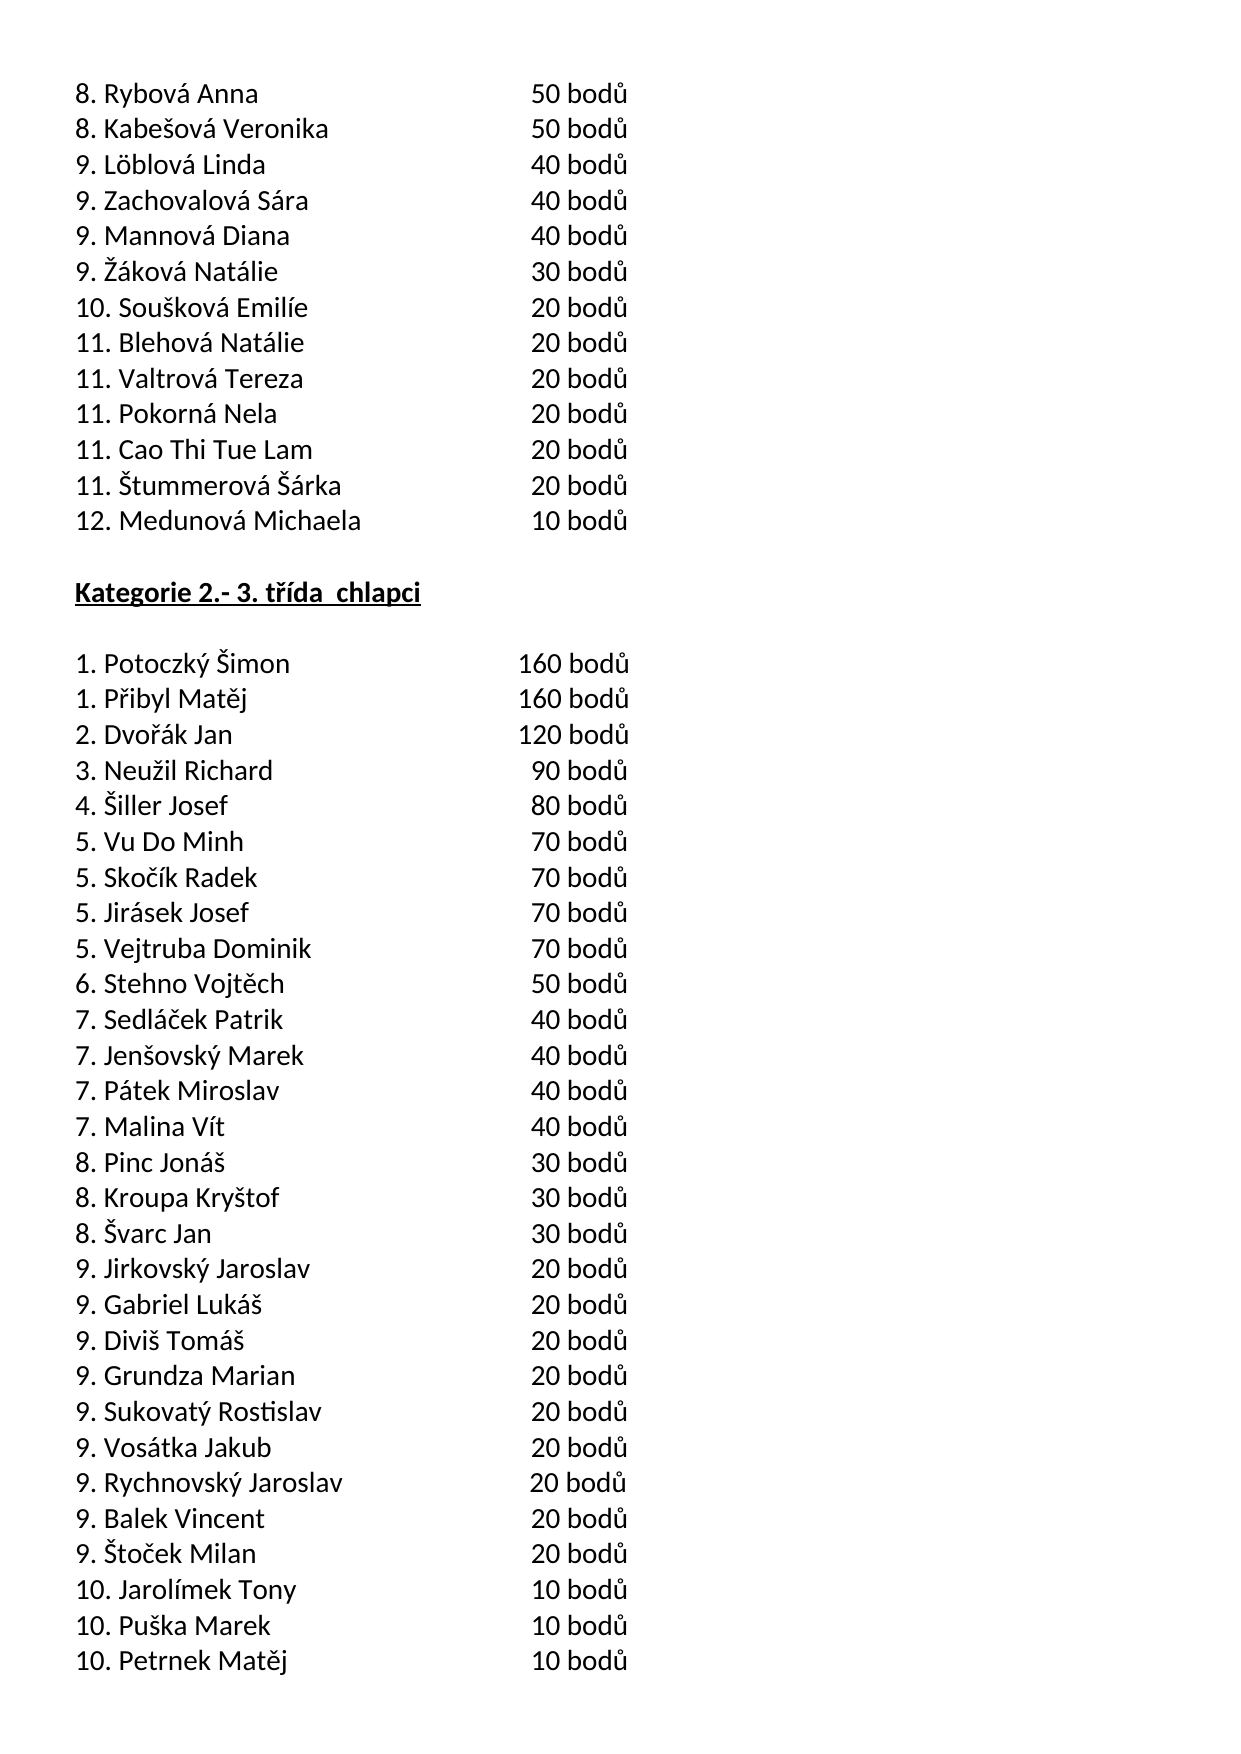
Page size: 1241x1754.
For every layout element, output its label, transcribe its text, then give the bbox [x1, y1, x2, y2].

text 9. Mannová Diana 40 bodů [75, 217, 1165, 253]
text 7. Malina Vít 40 bodů [75, 1108, 1165, 1144]
text 9. Žáková Natálie 30 bodů [75, 253, 1165, 289]
text 7. Pátek Miroslav 40 bodů [75, 1072, 1165, 1108]
text 5. Skočík Radek 70 bodů [75, 859, 1165, 894]
text 10. Jarolímek Tony 10 bodů [75, 1571, 1165, 1607]
text 9. Gabriel Lukáš 20 bodů [75, 1286, 1165, 1322]
text 5. Vu Do Minh 70 bodů [75, 823, 1165, 859]
text 2. Dvořák Jan 120 bodů [75, 716, 1165, 752]
text 9. Zachovalová Sára 40 bodů [75, 182, 1165, 217]
text 9. Sukovatý Rostislav 20 bodů [75, 1393, 1165, 1429]
text 8. Kabešová Veronika 50 bodů [75, 111, 1165, 146]
text 12. Medunová Michaela 10 bodů [75, 502, 1165, 538]
text 5. Vejtruba Dominik 70 bodů [75, 930, 1165, 966]
text 11. Valtrová Tereza 20 bodů [75, 360, 1165, 396]
text 8. Rybová Anna 50 bodů [75, 75, 1165, 111]
text 9. Grundza Marian 20 bodů [75, 1357, 1165, 1393]
text 4. Šiller Josef 80 bodů [75, 787, 1165, 823]
text 9. Löblová Linda 40 bodů [75, 146, 1165, 182]
text 9. Rychnovský Jaroslav 20 bodů [75, 1464, 1165, 1500]
text 7. Sedláček Patrik 40 bodů [75, 1001, 1165, 1037]
text 9. Štoček Milan 20 bodů [75, 1536, 1165, 1571]
text 6. Stehno Vojtěch 50 bodů [75, 966, 1165, 1001]
text 8. Kroupa Kryštof 30 bodů [75, 1179, 1165, 1215]
text Kategorie 2.- 3. třída chlapci [75, 574, 1165, 609]
text 10. Puška Marek 10 bodů [75, 1607, 1165, 1642]
text 10. Soušková Emilíe 20 bodů [75, 289, 1165, 324]
text 1. Potoczký Šimon 160 bodů [75, 645, 1165, 681]
text 1. Přibyl Matěj 160 bodů [75, 681, 1165, 716]
text 11. Štummerová Šárka 20 bodů [75, 467, 1165, 502]
text 8. Pinc Jonáš 30 bodů [75, 1144, 1165, 1179]
text 10. Petrnek Matěj 10 bodů [75, 1642, 1165, 1678]
text 8. Švarc Jan 30 bodů [75, 1215, 1165, 1251]
text 11. Pokorná Nela 20 bodů [75, 396, 1165, 431]
text 9. Diviš Tomáš 20 bodů [75, 1322, 1165, 1357]
text 9. Balek Vincent 20 bodů [75, 1500, 1165, 1536]
text 9. Vosátka Jakub 20 bodů [75, 1429, 1165, 1464]
text 11. Cao Thi Tue Lam 20 bodů [75, 431, 1165, 467]
text 5. Jirásek Josef 70 bodů [75, 894, 1165, 930]
text 11. Blehová Natálie 20 bodů [75, 324, 1165, 360]
text 3. Neužil Richard 90 bodů [75, 752, 1165, 787]
text 9. Jirkovský Jaroslav 20 bodů [75, 1251, 1165, 1286]
text 7. Jenšovský Marek 40 bodů [75, 1037, 1165, 1072]
